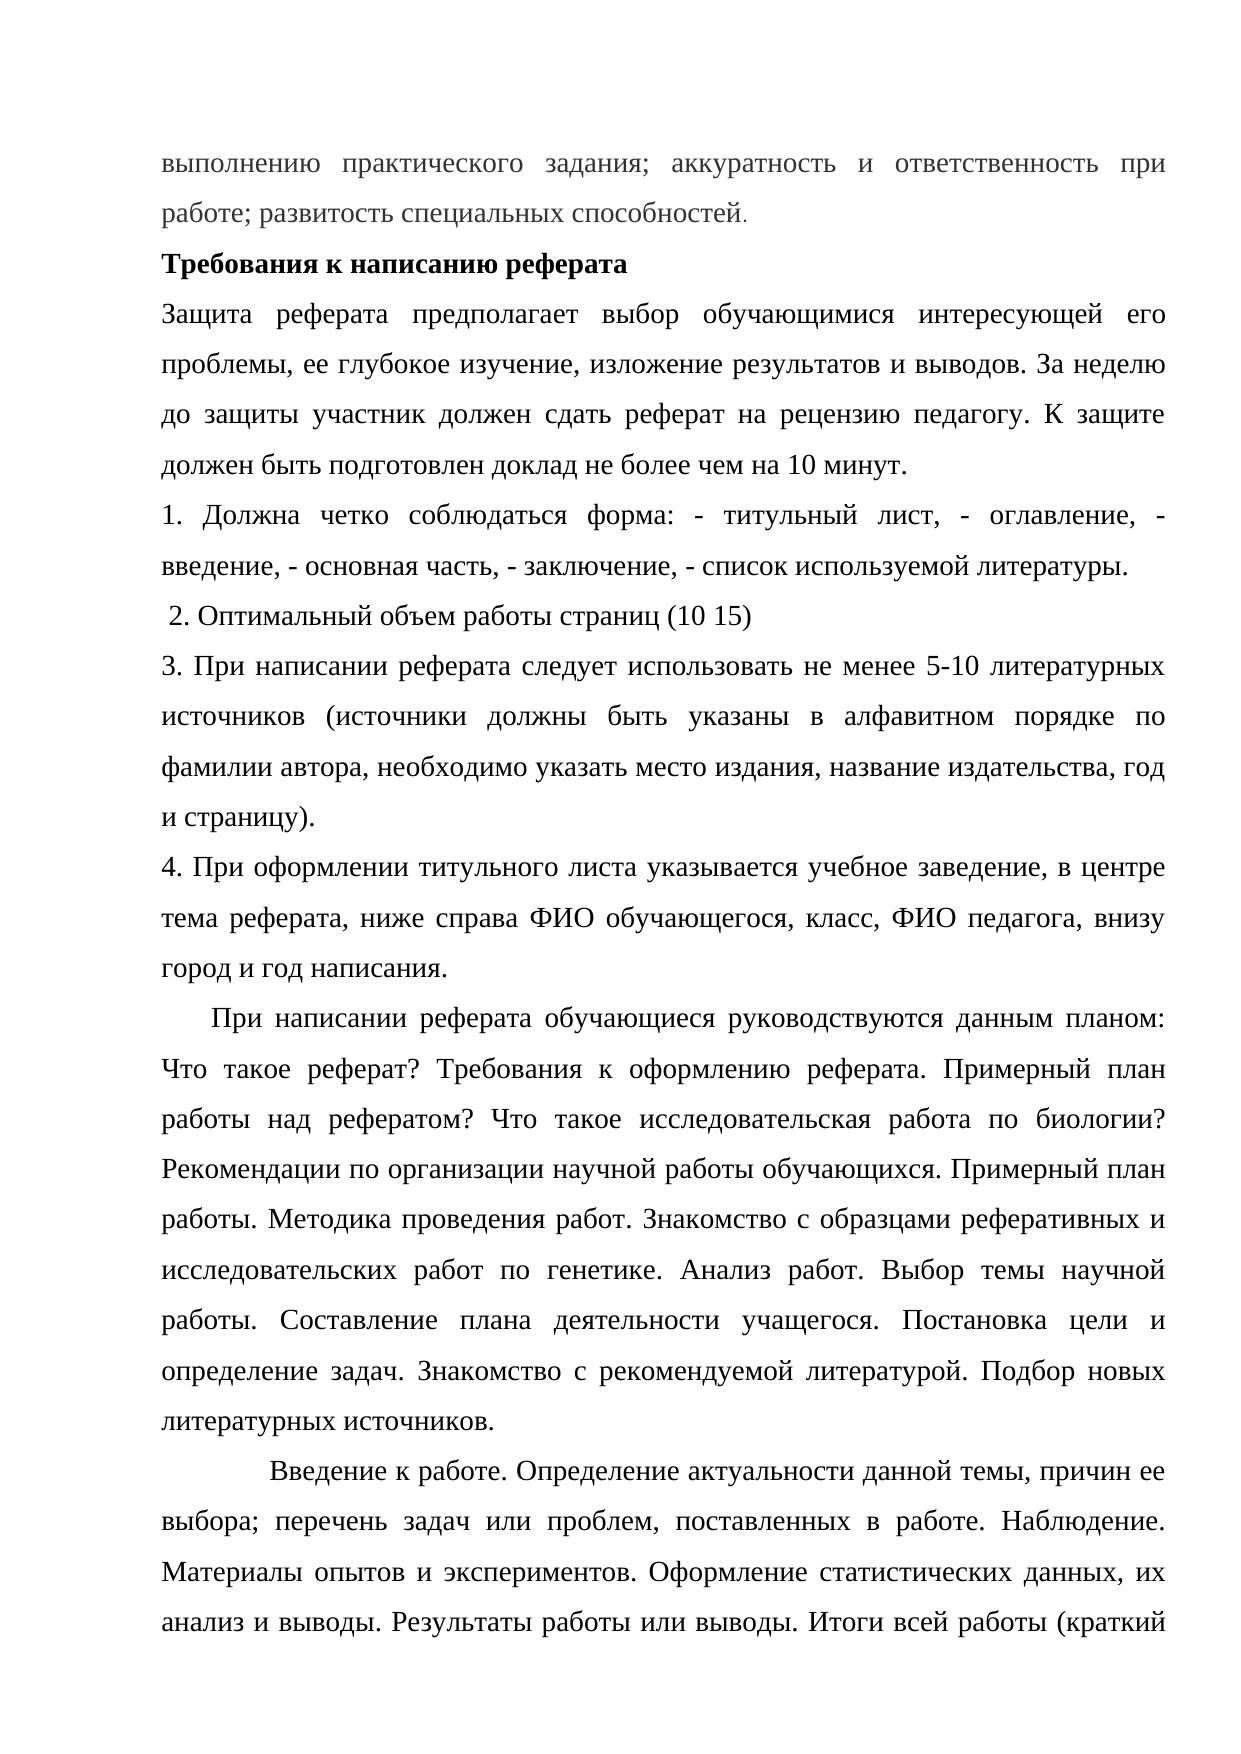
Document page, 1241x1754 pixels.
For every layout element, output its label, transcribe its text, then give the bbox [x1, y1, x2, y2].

text Требования к написанию реферата [161, 246, 1167, 279]
text При написании реферата обучающиеся руководствуются данным планом: Что такое реферат? Требования к оформлению реферата. Примерный план работы над рефератом? Что такое исследовательская работа по биологии? Рекомендации по организации научной работы обучающихся. Примерный план работы. Методика проведения работ. Знакомство с образцами реферативных и исследовательских работ по генетике. Анализ работ. Выбор темы научной работы. Составление плана деятельности учащегося. Постановка цели и определение задач. Знакомство с рекомендуемой литературой. Подбор новых литературных источников. [161, 1000, 1167, 1436]
text 3. При написании реферата следует использовать не менее 5-10 литературных источников (источники должны быть указаны в алфавитном порядке по фамилии автора, необходимо указать место издания, название издательства, год и страницу). [161, 648, 1167, 833]
text 2. Оптимальный объем работы страниц (10 15) [161, 598, 1167, 631]
text 4. При оформлении титульного листа указывается учебное заведение, в центре тема реферата, ниже справа ФИО обучающегося, класс, ФИО педагога, внизу город и год написания. [161, 849, 1167, 984]
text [161, 1453, 1167, 1638]
text Защита реферата предполагает выбор обучающимися интересующей его проблемы, ее глубокое изучение, изложение результатов и выводов. За неделю до защиты участник должен сдать реферат на рецензию педагогу. К защите должен быть подготовлен доклад не более чем на 10 минут. [161, 296, 1167, 481]
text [161, 145, 1167, 229]
text 1. Должна четко соблюдаться форма: - титульный лист, - оглавление, - введение, - основная часть, - заключение, - список используемой литературы. [161, 497, 1167, 581]
